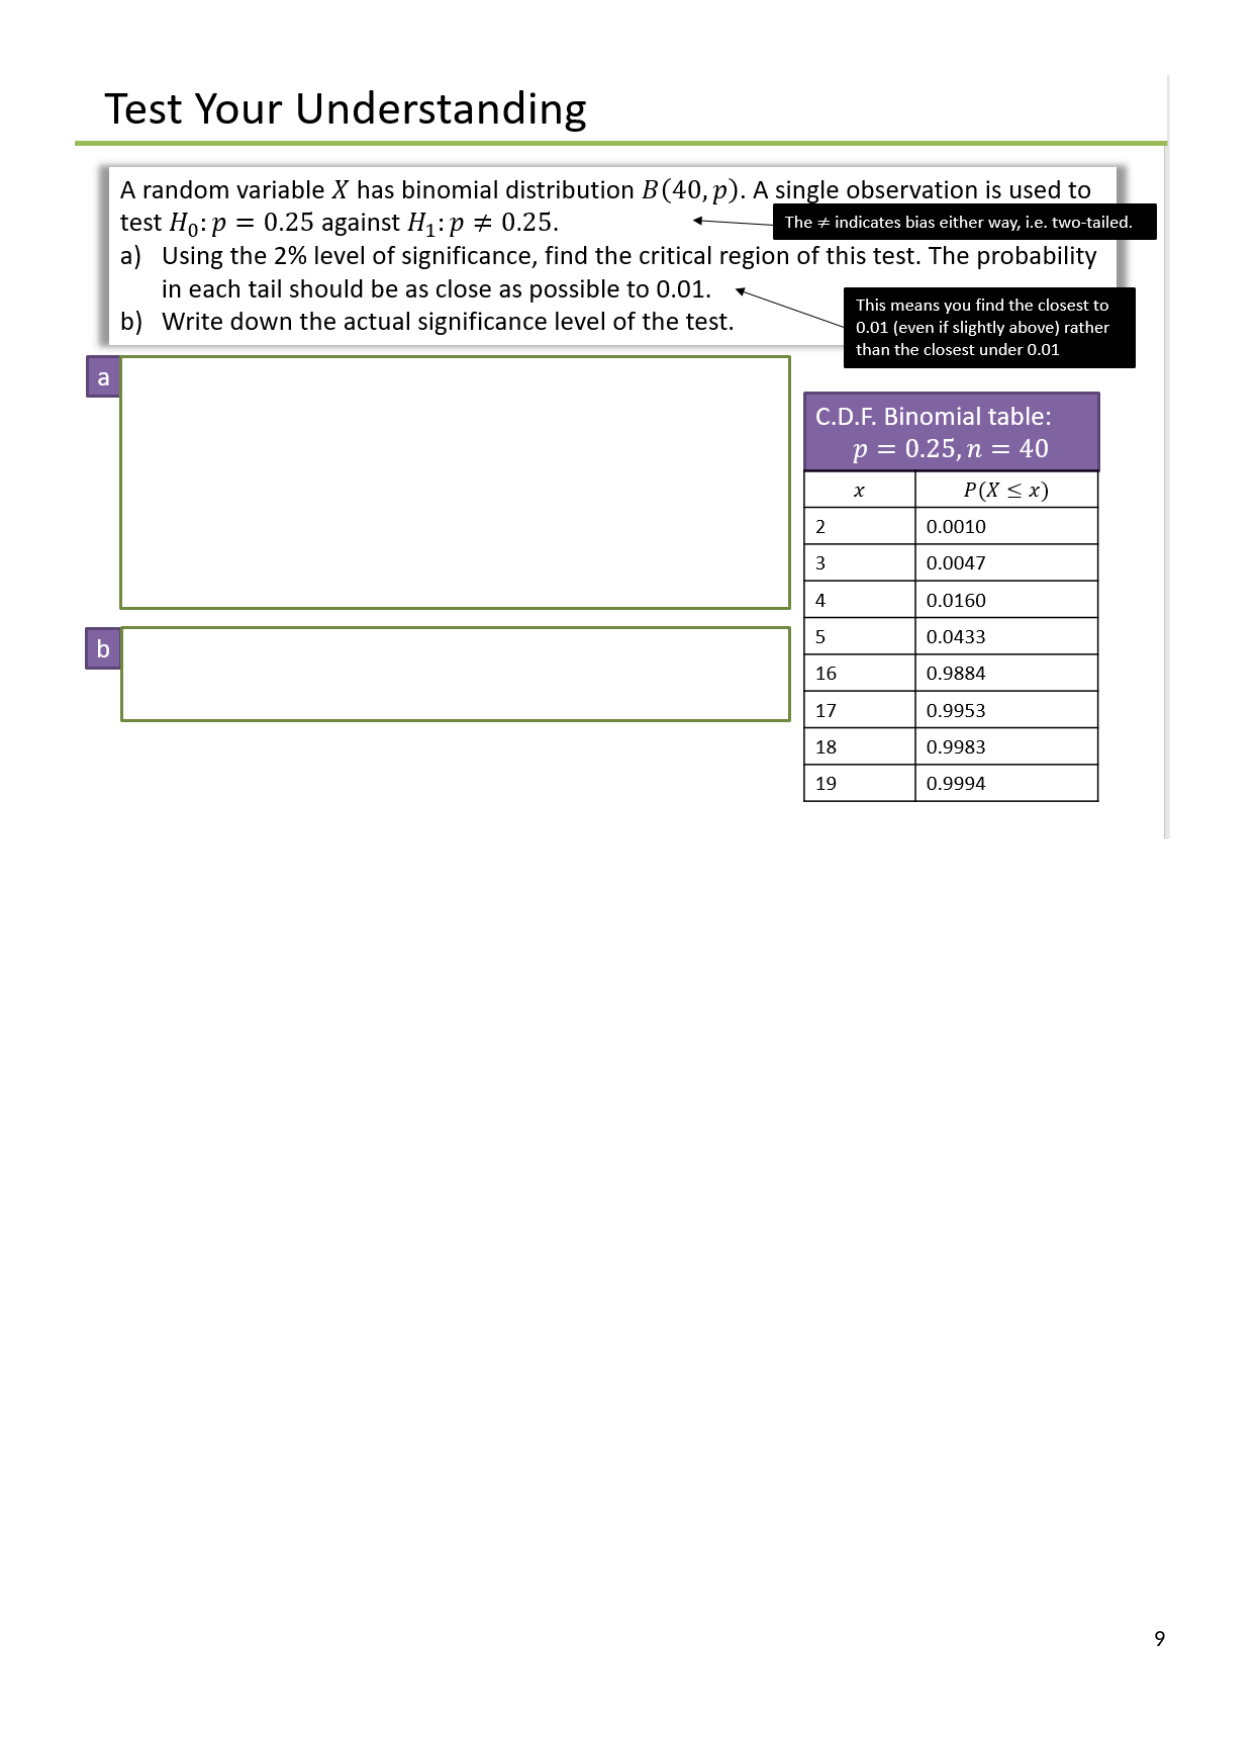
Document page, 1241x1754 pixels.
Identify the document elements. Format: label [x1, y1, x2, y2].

picture [75, 75, 1170, 839]
